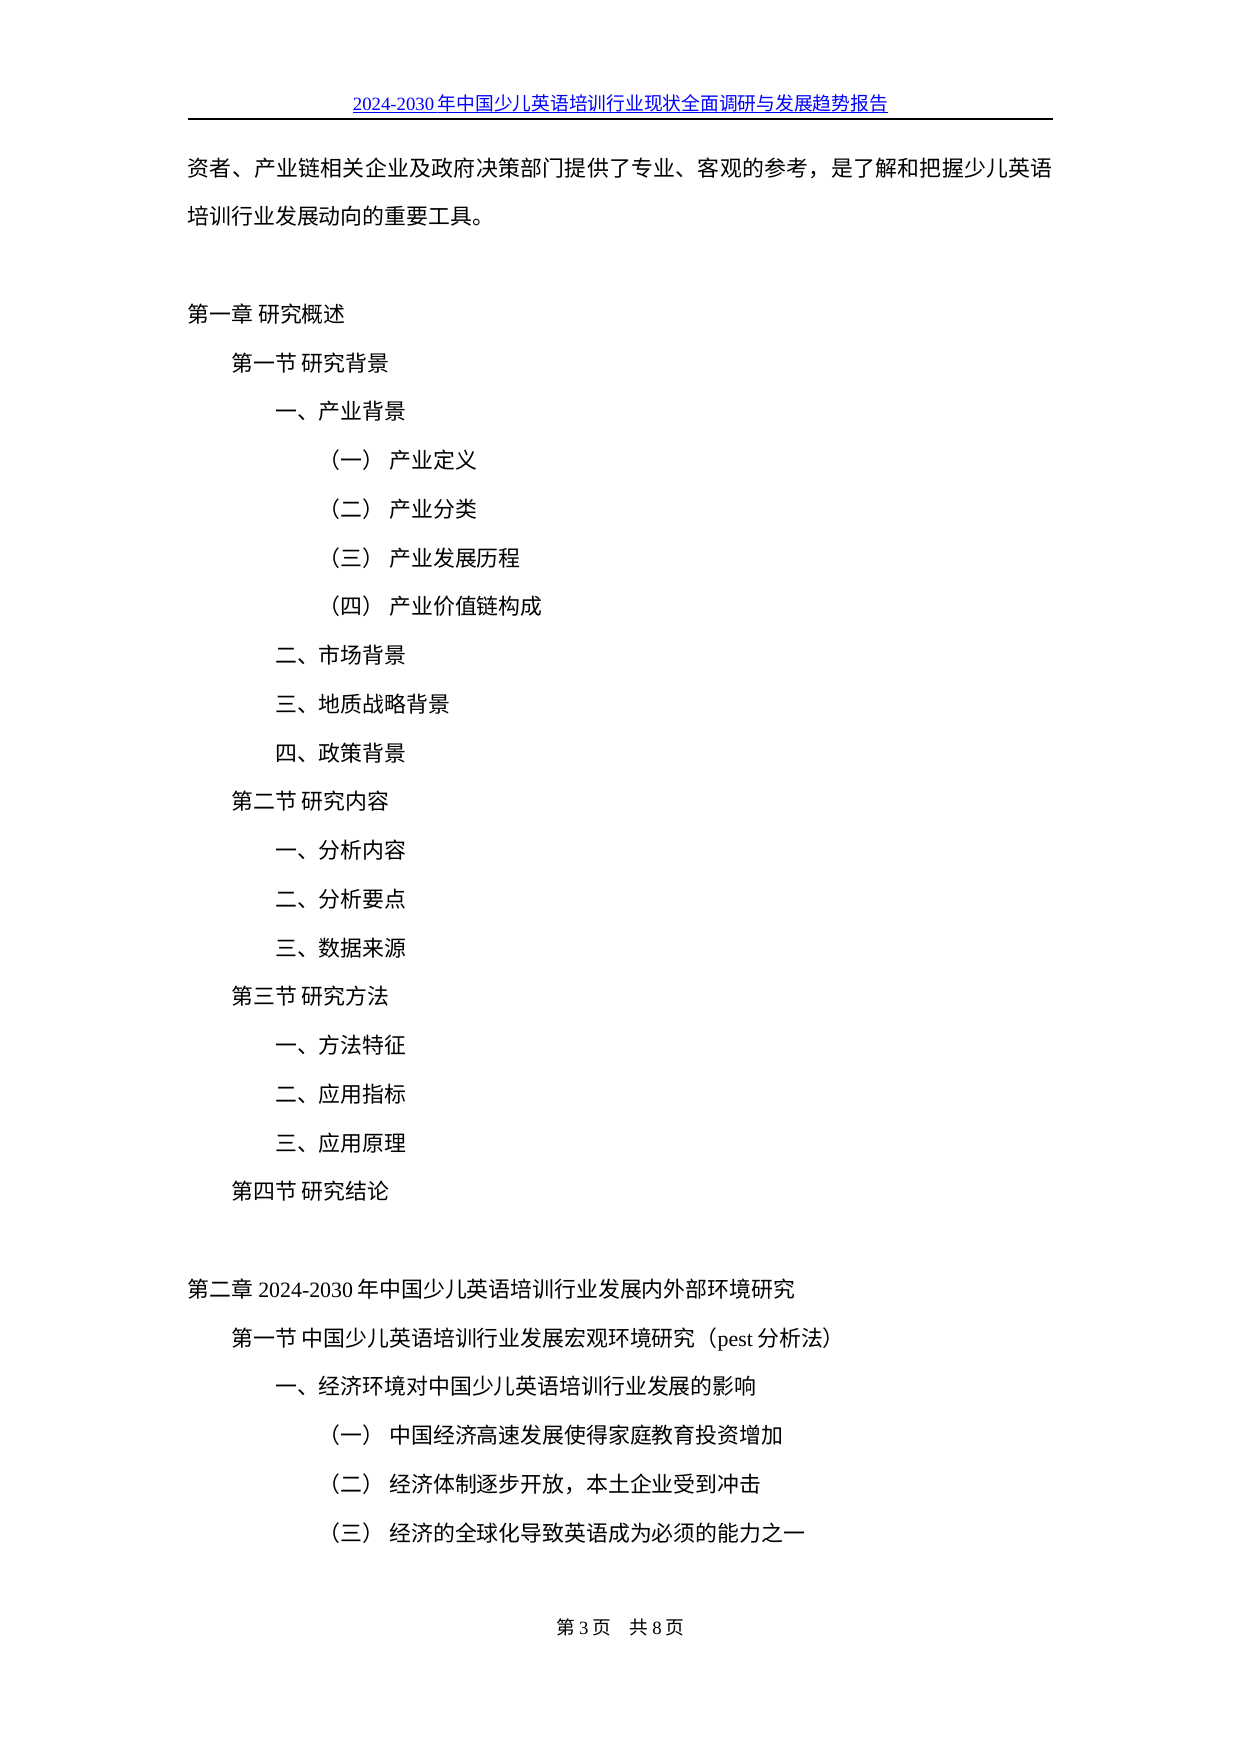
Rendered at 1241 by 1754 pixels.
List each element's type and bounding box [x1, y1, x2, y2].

text [187, 150, 1053, 1548]
